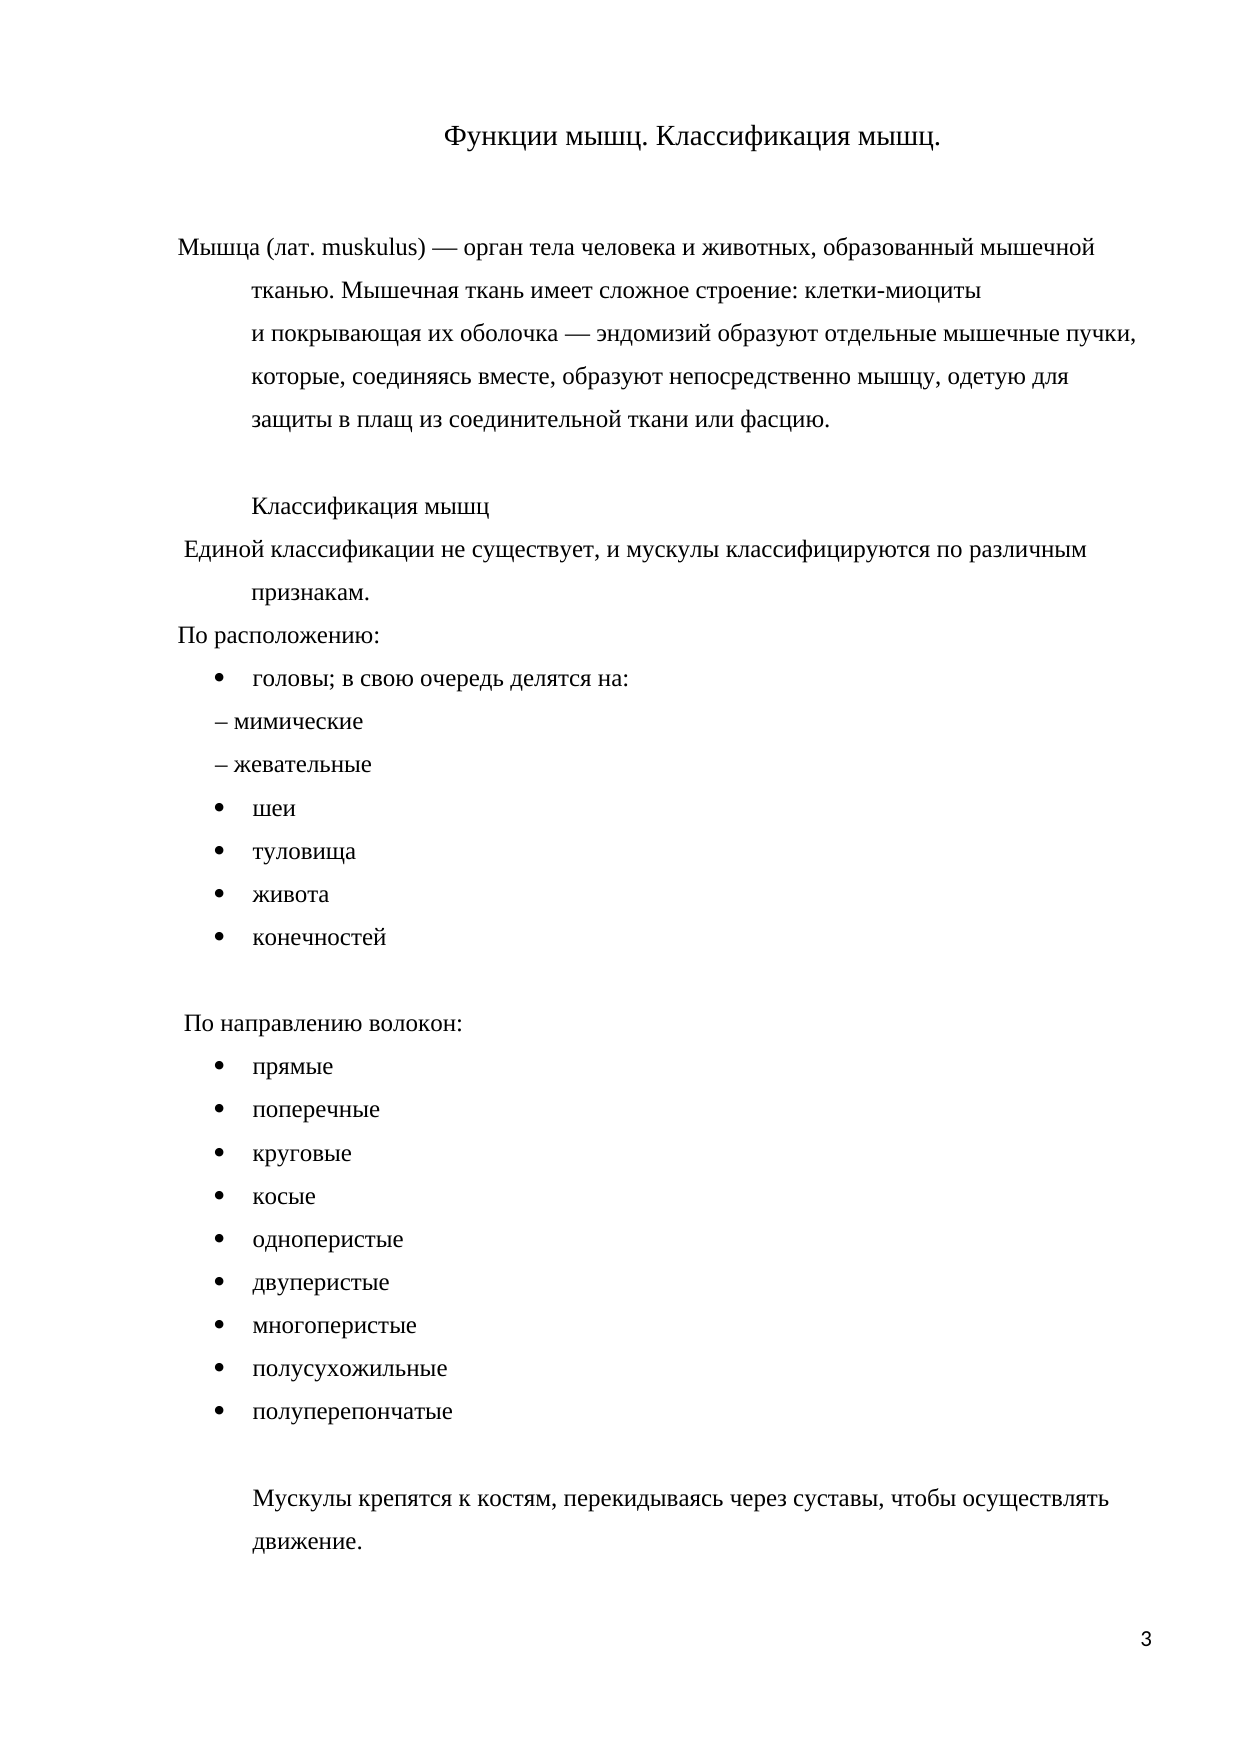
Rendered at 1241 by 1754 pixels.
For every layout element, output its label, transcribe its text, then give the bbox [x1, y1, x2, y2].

list туловища [215, 836, 1152, 864]
list круговые [215, 1138, 1152, 1166]
text Функции мышц. Классификация мышц. [233, 118, 1152, 152]
list головы; в свою очередь делятся на: [215, 663, 1152, 692]
text Мышца (лат. muskulus) — орган тела человека и животных, образованный мышечной тканью. Мышечная ткань имеет сложное строение: клетки-миоциты и покрывающая их оболочка — эндомизий образуют отдельные мышечные пучки, которые, соединяясь вместе, образуют непосредственно мышцу, одетую для защиты в плащ из соединительной ткани или фасцию. Классификация мышц [177, 232, 1152, 519]
text По расположению: [177, 620, 1152, 649]
list живота [215, 879, 1152, 908]
list полусухожильные [215, 1353, 1152, 1382]
list многоперистые [215, 1310, 1152, 1339]
text Единой классификации не существует, и мускулы классифицируются по различным признакам. [177, 534, 1152, 606]
text По направлению волокон: [177, 1008, 1152, 1037]
list Мускулы крепятся к костям, перекидываясь через суставы, чтобы осуществлять движение. [252, 1439, 1152, 1554]
list косые [215, 1181, 1152, 1209]
list прямые [215, 1051, 1152, 1080]
list двуперистые [215, 1267, 1152, 1296]
text – жевательные [177, 749, 1152, 778]
list шеи [215, 793, 1152, 821]
list конечностей [215, 922, 1152, 951]
list одноперистые [215, 1224, 1152, 1253]
list полуперепончатые [215, 1396, 1152, 1425]
text – мимические [177, 706, 1152, 735]
list поперечные [215, 1094, 1152, 1123]
